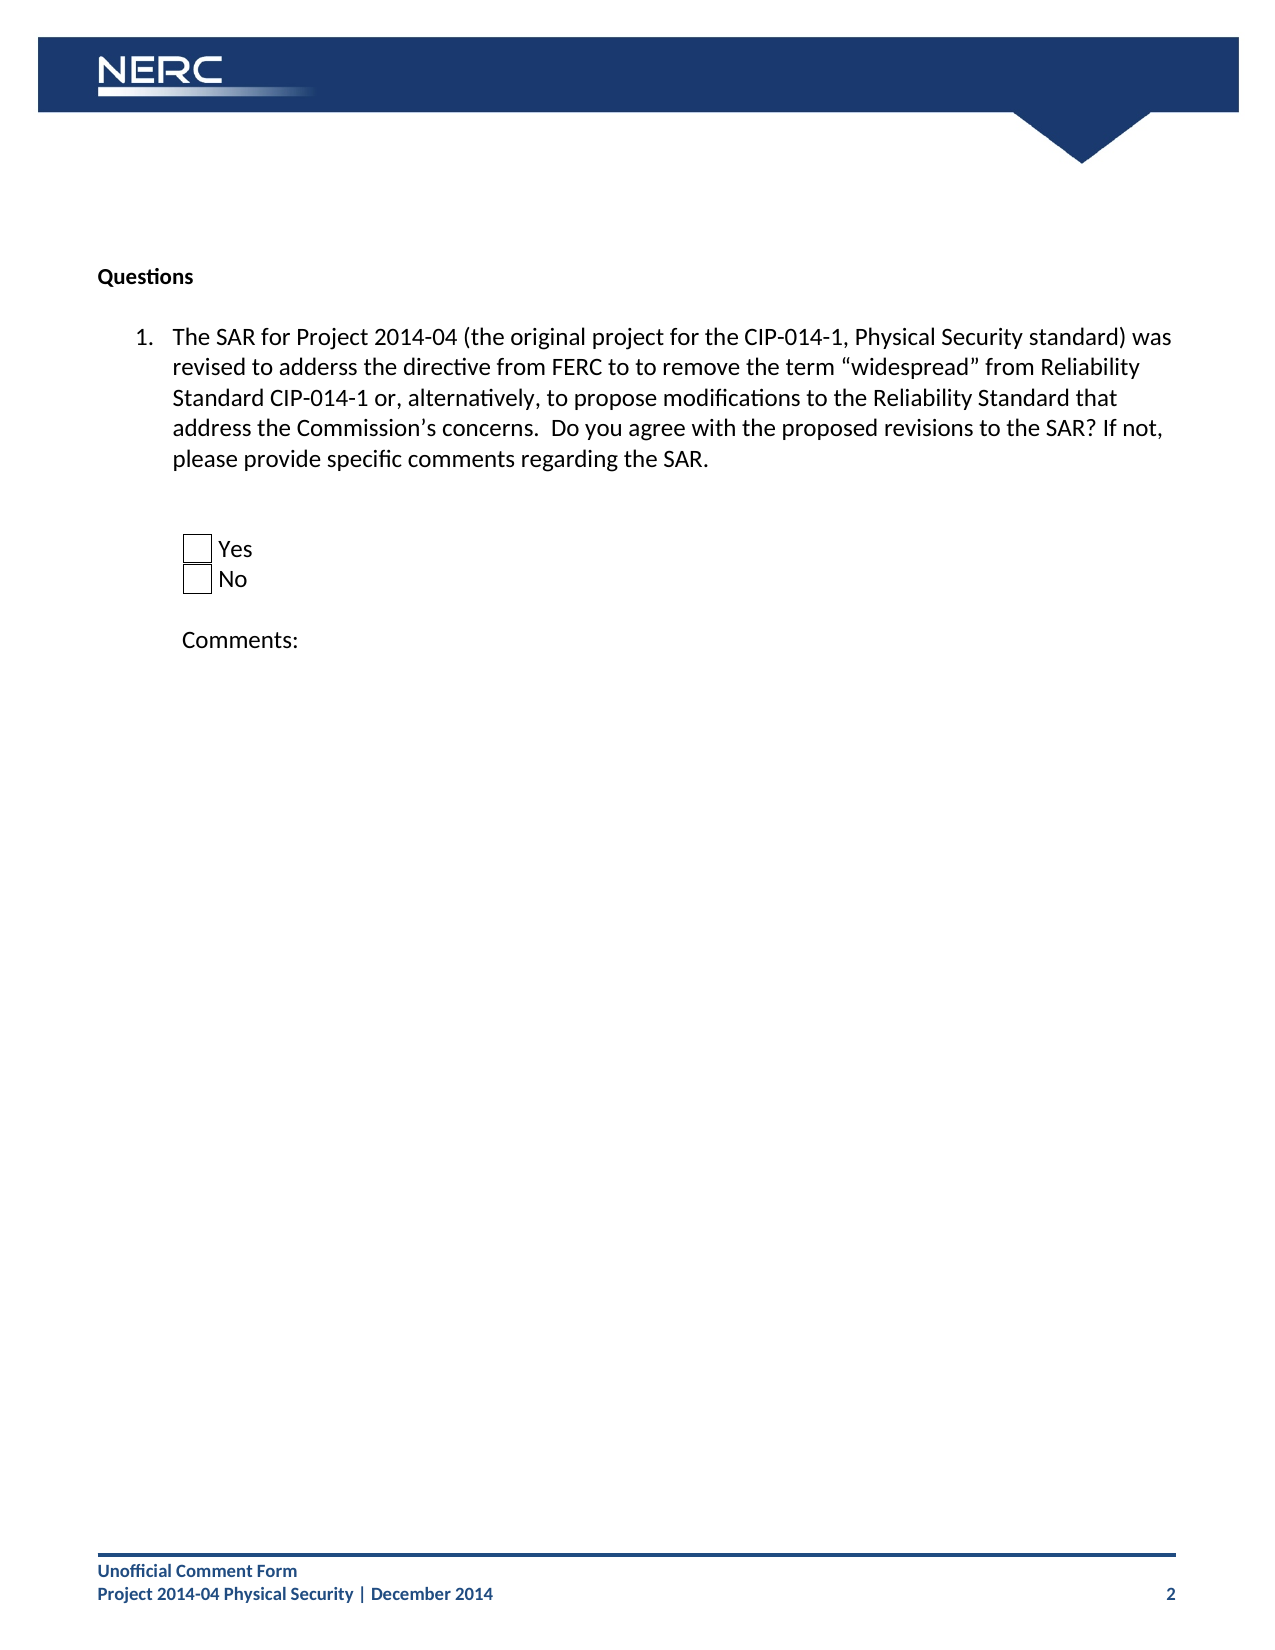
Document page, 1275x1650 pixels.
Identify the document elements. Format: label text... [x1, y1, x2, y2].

list The SAR for Project 2014-04 (the original project for the CIP-014-1, Physical Security standard) was revised to adderss the directive from FERC to to remove the term “widespread” from Reliability Standard CIP-014-1 or, alternatively, to propose modifications to the Reliability Standard that address the Commission’s concerns. Do you agree with the proposed revisions to the SAR? If not, please provide specific comments regarding the SAR. [135, 321, 1177, 474]
text Comments: [97, 624, 1177, 655]
text Yes [97, 533, 1177, 563]
picture [0, 0, 1275, 164]
text No [172, 563, 1177, 594]
subtitle Questions [97, 262, 1177, 291]
